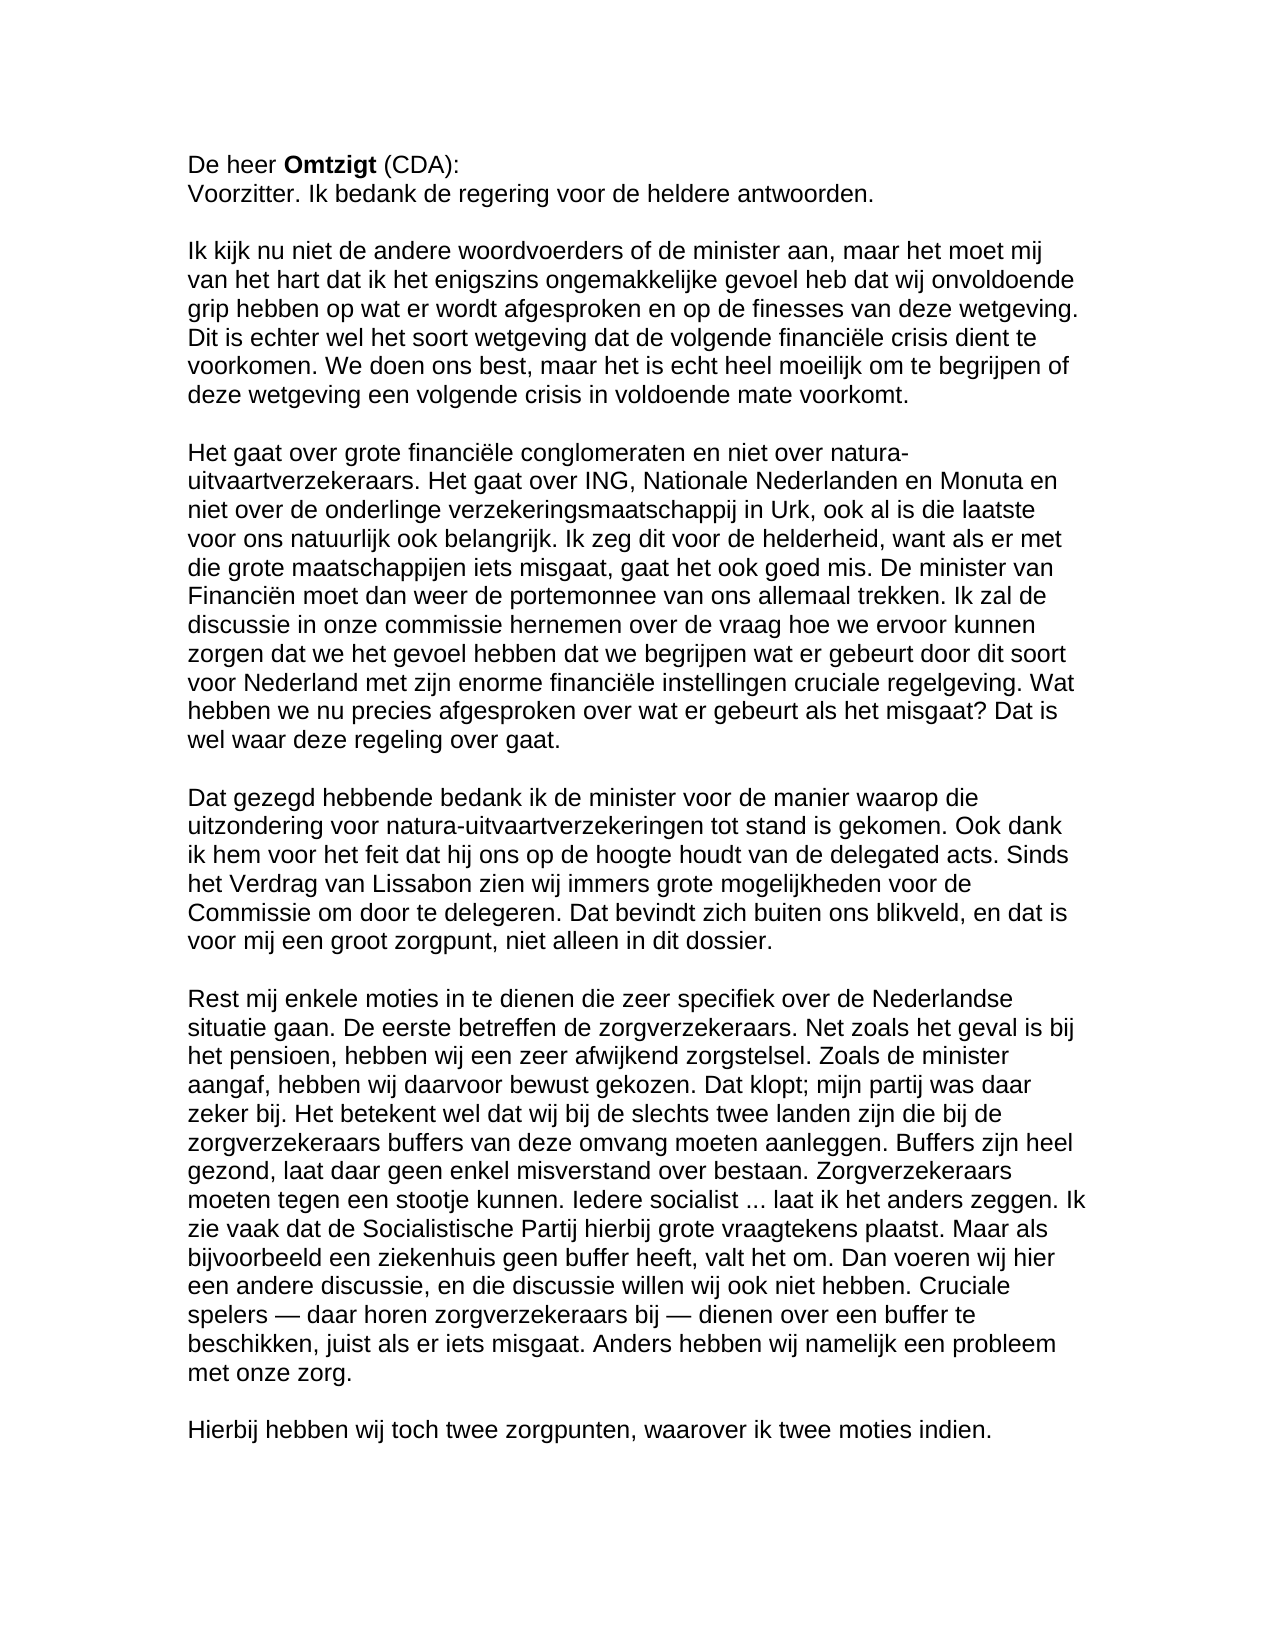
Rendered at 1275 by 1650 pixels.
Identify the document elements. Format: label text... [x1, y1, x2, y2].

text De heer Omtzigt (CDA): Voorzitter. Ik bedank de regering voor de heldere antwoorden. Ik kijk nu niet de andere woordvoerders of de minister aan, maar het moet mij van het hart dat ik het enigszins ongemakkelijke gevoel heb dat wij onvoldoende grip hebben op wat er wordt afgesproken en op de finesses van deze wetgeving. Dit is echter wel het soort wetgeving dat de volgende financiële crisis dient te voorkomen. We doen ons best, maar het is echt heel moeilijk om te begrijpen of deze wetgeving een volgende crisis in voldoende mate voorkomt. Het gaat over grote financiële conglomeraten en niet over natura-uitvaartverzekeraars. Het gaat over ING, Nationale Nederlanden en Monuta en niet over de onderlinge verzekeringsmaatschappij in Urk, ook al is die laatste voor ons natuurlijk ook belangrijk. Ik zeg dit voor de helderheid, want als er met die grote maatschappijen iets misgaat, gaat het ook goed mis. De minister van Financiën moet dan weer de portemonnee van ons allemaal trekken. Ik zal de discussie in onze commissie hernemen over de vraag hoe we ervoor kunnen zorgen dat we het gevoel hebben dat we begrijpen wat er gebeurt door dit soort voor Nederland met zijn enorme financiële instellingen cruciale regelgeving. Wat hebben we nu precies afgesproken over wat er gebeurt als het misgaat? Dat is wel waar deze regeling over gaat. Dat gezegd hebbende bedank ik de minister voor de manier waarop die uitzondering voor natura-uitvaartverzekeringen tot stand is gekomen. Ook dank ik hem voor het feit dat hij ons op de hoogte houdt van de delegated acts. Sinds het Verdrag van Lissabon zien wij immers grote mogelijkheden voor de Commissie om door te delegeren. Dat bevindt zich buiten ons blikveld, en dat is voor mij een groot zorgpunt, niet alleen in dit dossier. Rest mij enkele moties in te dienen die zeer specifiek over de Nederlandse situatie gaan. De eerste betreffen de zorgverzekeraars. Net zoals het geval is bij het pensioen, hebben wij een zeer afwijkend zorgstelsel. Zoals de minister aangaf, hebben wij daarvoor bewust gekozen. Dat klopt; mijn partij was daar zeker bij. Het betekent wel dat wij bij de slechts twee landen zijn die bij de zorgverzekeraars buffers van deze omvang moeten aanleggen. Buffers zijn heel gezond, laat daar geen enkel misverstand over bestaan. Zorgverzekeraars moeten tegen een stootje kunnen. Iedere socialist ... laat ik het anders zeggen. Ik zie vaak dat de Socialistische Partij hierbij grote vraagtekens plaatst. Maar als bijvoorbeeld een ziekenhuis geen buffer heeft, valt het om. Dan voeren wij hier een andere discussie, en die discussie willen wij ook niet hebben. Cruciale spelers — daar horen zorgverzekeraars bij — dienen over een buffer te beschikken, juist als er iets misgaat. Anders hebben wij namelijk een probleem met onze zorg. Hierbij hebben wij toch twee zorgpunten, waarover ik twee moties indien. [187, 150, 1087, 1444]
